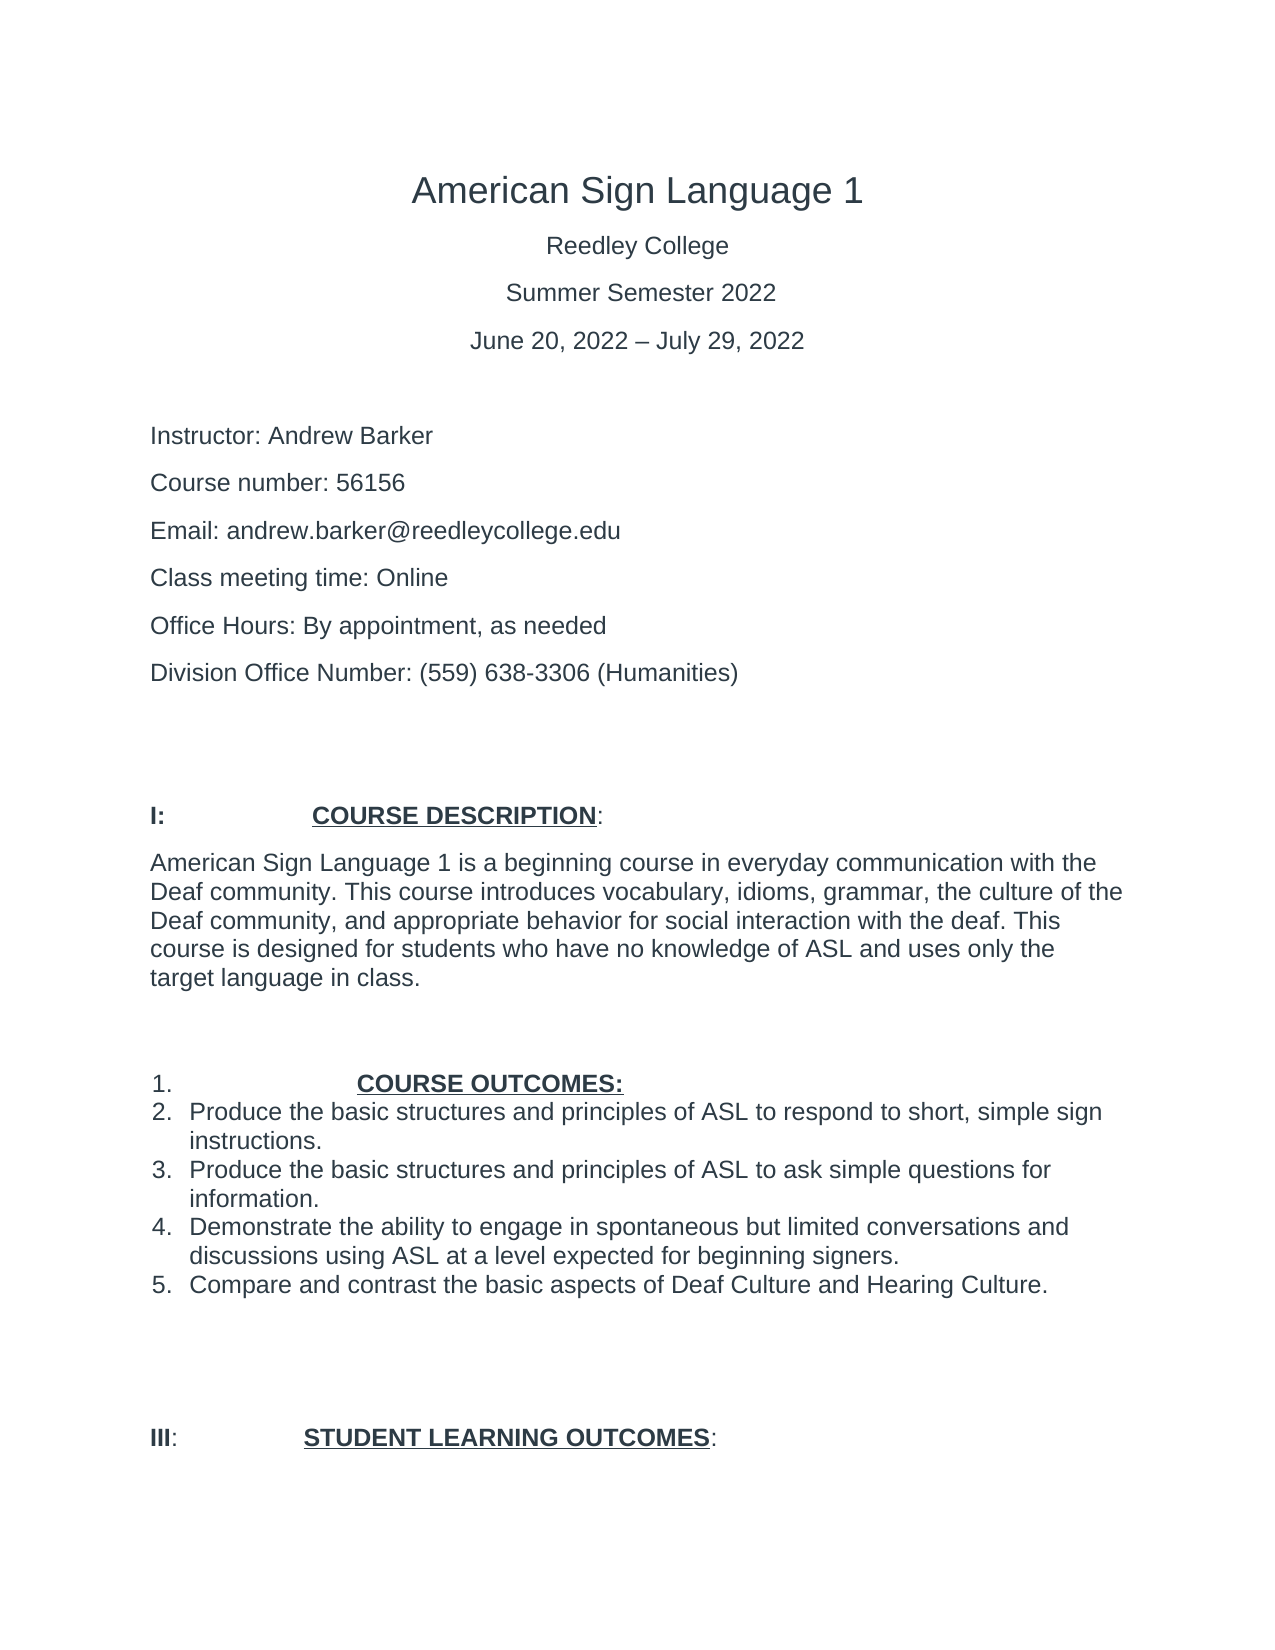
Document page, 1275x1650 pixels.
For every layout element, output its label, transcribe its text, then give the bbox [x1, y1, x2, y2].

text Summer Semester 2022 [150, 278, 1125, 307]
text June 20, 2022 – July 29, 2022 [150, 326, 1125, 354]
text American Sign Language 1 is a beginning course in everyday communication with the Deaf community. This course introduces vocabulary, idioms, grammar, the culture of the Deaf community, and appropriate behavior for social interaction with the deaf. This course is designed for students who have no knowledge of ASL and uses only the target language in class. [150, 848, 1125, 992]
text American Sign Language 1 [150, 169, 1125, 212]
list Demonstrate the ability to engage in spontaneous but limited conversations and discussions using ASL at a level expected for beginning signers. [152, 1212, 1125, 1270]
list Compare and contrast the basic aspects of Deaf Culture and Hearing Culture. [152, 1270, 1125, 1298]
list Produce the basic structures and principles of ASL to respond to short, simple sign instructions. [152, 1097, 1125, 1155]
text Email: andrew.barker@reedleycollege.edu [150, 516, 1125, 544]
text Instructor: Andrew Barker [150, 421, 1125, 449]
list Produce the basic structures and principles of ASL to ask simple questions for information. [152, 1155, 1125, 1212]
text Course number: 56156 [150, 468, 1125, 497]
text Division Office Number: (559) 638-3306 (Humanities) [150, 658, 1125, 687]
text Office Hours: By appointment, as needed [150, 611, 1125, 639]
text I: COURSE DESCRIPTION: [150, 801, 1125, 829]
list COURSE OUTCOMES: [152, 1068, 1125, 1097]
text Reedley College [150, 231, 1125, 259]
text III: STUDENT LEARNING OUTCOMES: [150, 1423, 1125, 1451]
text Class meeting time: Online [150, 563, 1125, 592]
